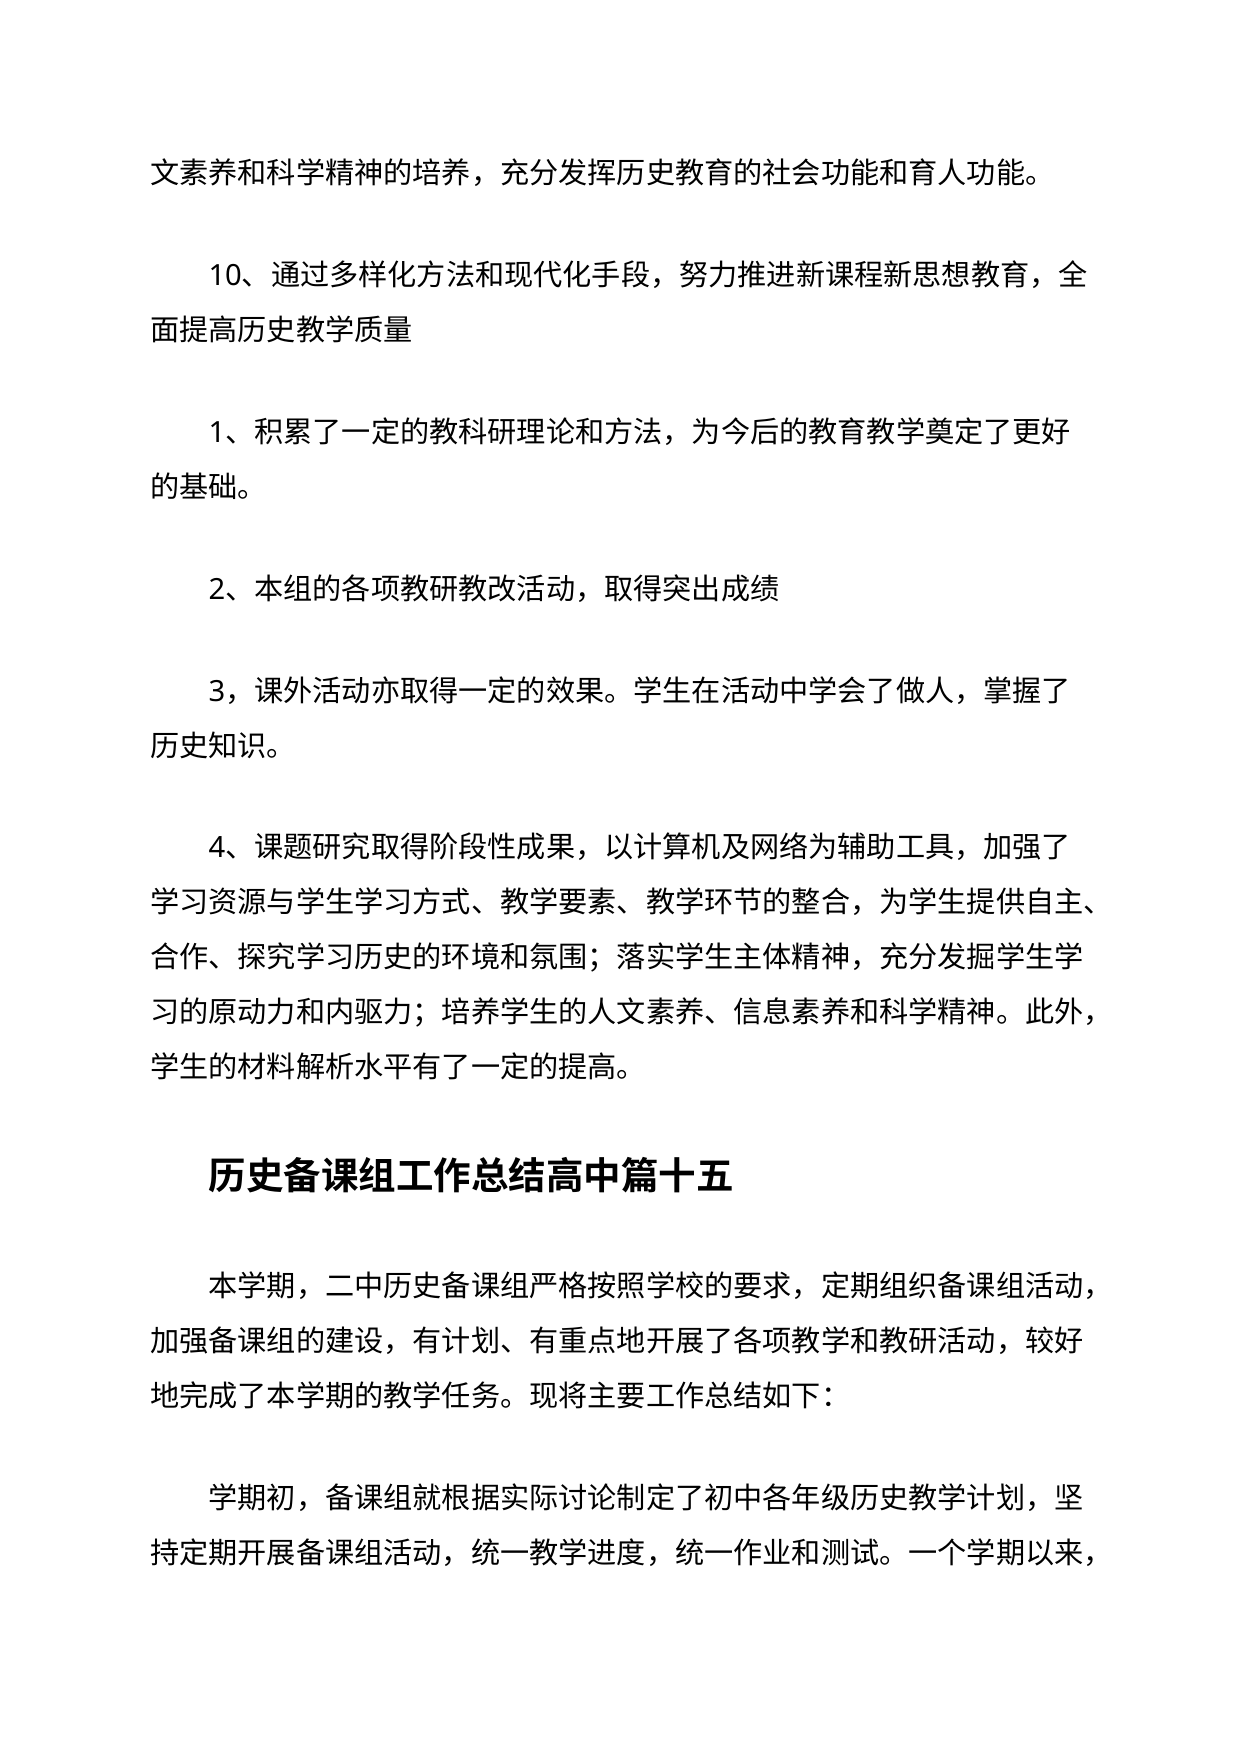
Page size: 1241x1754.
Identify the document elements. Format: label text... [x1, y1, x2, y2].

text 本学期，二中历史备课组严格按照学校的要求，定期组织备课组活动，加强备课组的建设，有计划、有重点地开展了各项教学和教研活动，较好地完成了本学期的教学任务。现将主要工作总结如下： [150, 1263, 1090, 1415]
text 3，课外活动亦取得一定的效果。学生在活动中学会了做人，掌握了历史知识。 [150, 667, 1090, 764]
text 10、通过多样化方法和现代化手段，努力推进新课程新思想教育，全面提高历史教学质量 [150, 252, 1090, 349]
text 1、积累了一定的教科研理论和方法，为今后的教育教学奠定了更好的基础。 [150, 408, 1090, 506]
text 4、课题研究取得阶段性成果，以计算机及网络为辅助工具，加强了学习资源与学生学习方式、教学要素、教学环节的整合，为学生提供自主、合作、探究学习历史的环境和氛围；落实学生主体精神，充分发掘学生学习的原动力和内驱力；培养学生的人文素养、信息素养和科学精神。此外，学生的材料解析水平有了一定的提高。 [150, 824, 1090, 1086]
text 2、本组的各项教研教改活动，取得突出成绩 [150, 565, 1090, 608]
text 历史备课组工作总结高中篇十五 [150, 1146, 1090, 1200]
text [150, 1474, 1090, 1572]
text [150, 150, 1090, 192]
